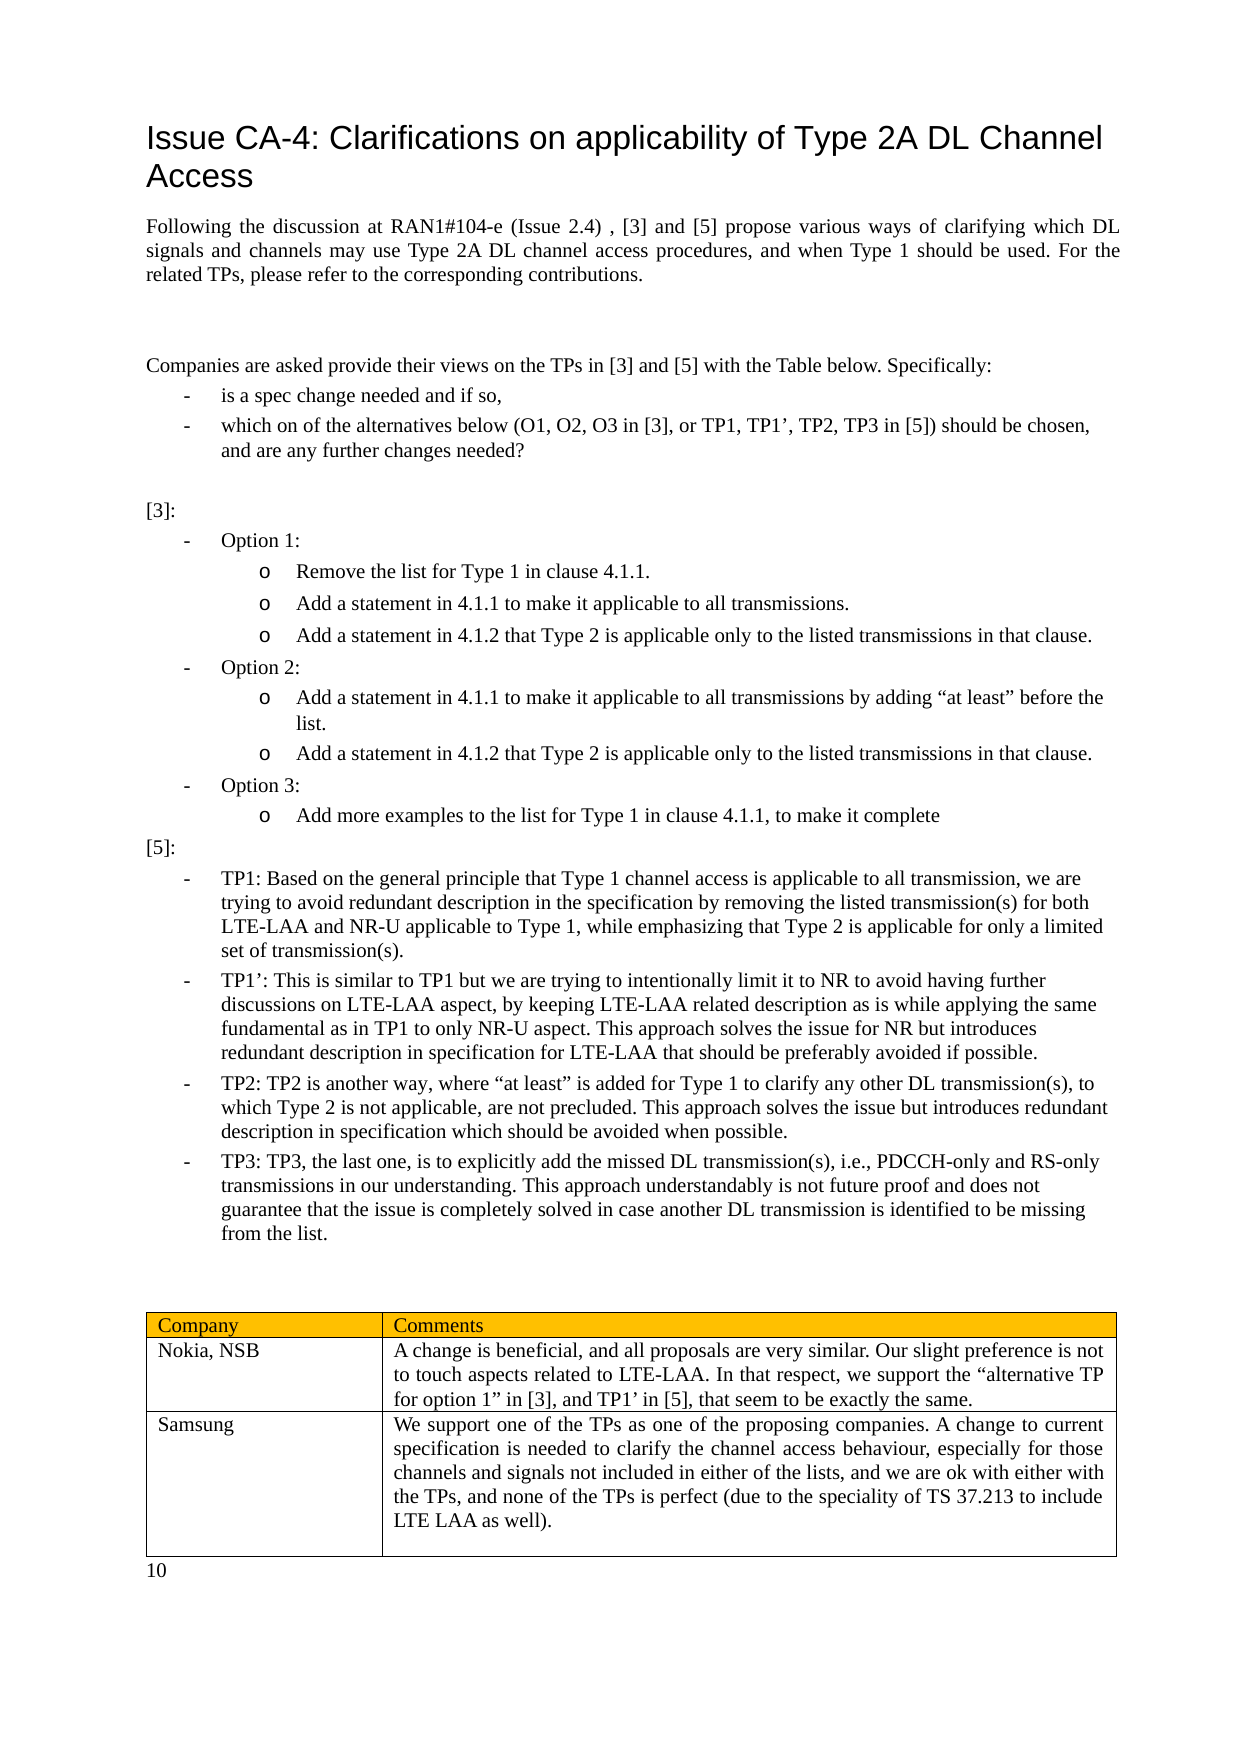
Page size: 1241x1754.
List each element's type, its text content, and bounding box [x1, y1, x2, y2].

table_cell Nokia, NSB [147, 1338, 382, 1411]
list Add more examples to the list for Type 1 in clause 4.1.1, to make it complete [258, 803, 1122, 829]
table_cell A change is beneficial, and all proposals are very similar. Our slight preference is not to touch aspects related to LTE-LAA. In that respect, we support the “alternative TP for option 1” in [3], and TP1’ in [5], that seem to be exactly the same. [383, 1338, 1116, 1411]
list Add a statement in 4.1.1 to make it applicable to all transmissions by adding “at least” before the list. [258, 685, 1122, 735]
list Add a statement in 4.1.2 that Type 2 is applicable only to the listed transmissions in that clause. [258, 623, 1122, 648]
subtitle Issue CA-4: Clarifications on applicability of Type 2A DL Channel Access [146, 118, 1122, 195]
text [5]: [146, 835, 1122, 859]
list Option 2: [183, 655, 1122, 679]
text [3]: [146, 498, 1122, 522]
list TP2: TP2 is another way, where “at least” is added for Type 1 to clarify any other DL transmission(s), to which Type 2 is not applicable, are not precluded. This approach solves the issue but introduces redundant description in specification which should be avoided when possible. [183, 1071, 1122, 1143]
table_header Company [147, 1313, 382, 1337]
table_header Comments [383, 1313, 1116, 1337]
list Add a statement in 4.1.2 that Type 2 is applicable only to the listed transmissions in that clause. [258, 741, 1122, 767]
list TP1: Based on the general principle that Type 1 channel access is applicable to all transmission, we are trying to avoid redundant description in the specification by removing the listed transmission(s) for both LTE-LAA and NR-U applicable to Type 1, while emphasizing that Type 2 is applicable for only a limited set of transmission(s). [183, 866, 1122, 962]
table_cell Samsung [147, 1412, 382, 1556]
list TP1’: This is similar to TP1 but we are trying to intentionally limit it to NR to avoid having further discussions on LTE-LAA aspect, by keeping LTE-LAA related description as is while applying the same fundamental as in TP1 to only NR-U aspect. This approach solves the issue for NR but introduces redundant description in specification for LTE-LAA that should be preferably avoided if possible. [183, 968, 1122, 1064]
list Add a statement in 4.1.1 to make it applicable to all transmissions. [258, 591, 1122, 616]
text Following the discussion at RAN1#104-e (Issue 2.4) , [3] and [5] propose various ways of clarifying which DL signals and channels may use Type 2A DL channel access procedures, and when Type 1 should be used. For the related TPs, please refer to the corresponding contributions. [146, 214, 1122, 286]
list TP3: TP3, the last one, is to explicitly add the missed DL transmission(s), i.e., PDCCH-only and RS-only transmissions in our understanding. This approach understandably is not future proof and does not guarantee that the issue is completely solved in case another DL transmission is identified to be missing from the list. [183, 1149, 1122, 1245]
list is a spec change needed and if so, [183, 383, 1122, 407]
list which on of the alternatives below (O1, O2, O3 in [3], or TP1, TP1’, TP2, TP3 in [5]) should be chosen, and are any further changes needed? [183, 413, 1122, 462]
list Option 3: [183, 773, 1122, 797]
list Option 1: [183, 528, 1122, 552]
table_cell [383, 1412, 1116, 1556]
list Remove the list for Type 1 in clause 4.1.1. [258, 559, 1122, 584]
text Companies are asked provide their views on the TPs in [3] and [5] with the Table below. Specifically: [146, 353, 1122, 377]
